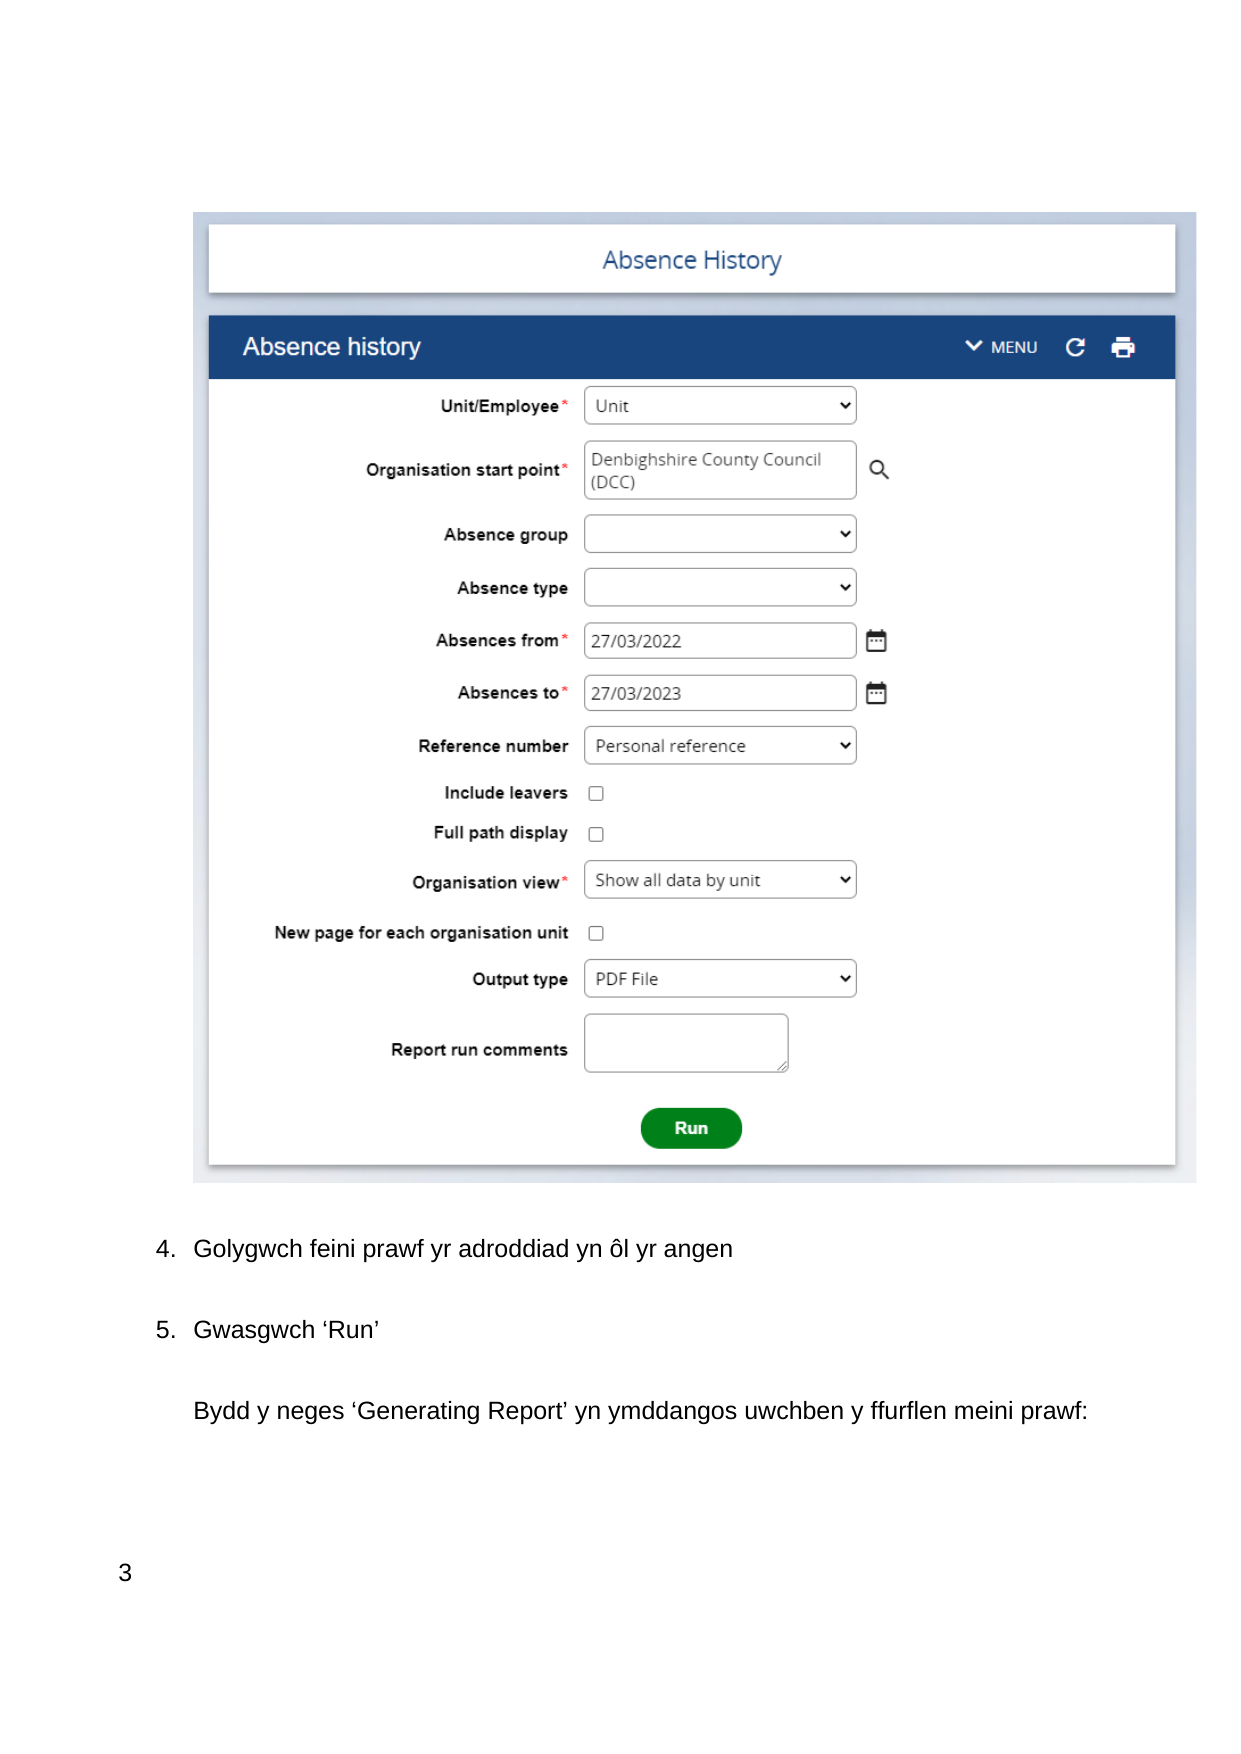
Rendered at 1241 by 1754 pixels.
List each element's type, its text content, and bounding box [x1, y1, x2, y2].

list Gwasgwch ‘Run’ [156, 1315, 1122, 1344]
list Golygwch feini prawf yr adroddiad yn ôl yr angen [156, 1234, 1122, 1263]
list Bydd y neges ‘Generating Report’ yn ymddangos uwchben y ffurflen meini prawf: [193, 1396, 1122, 1424]
picture [193, 212, 1197, 1183]
